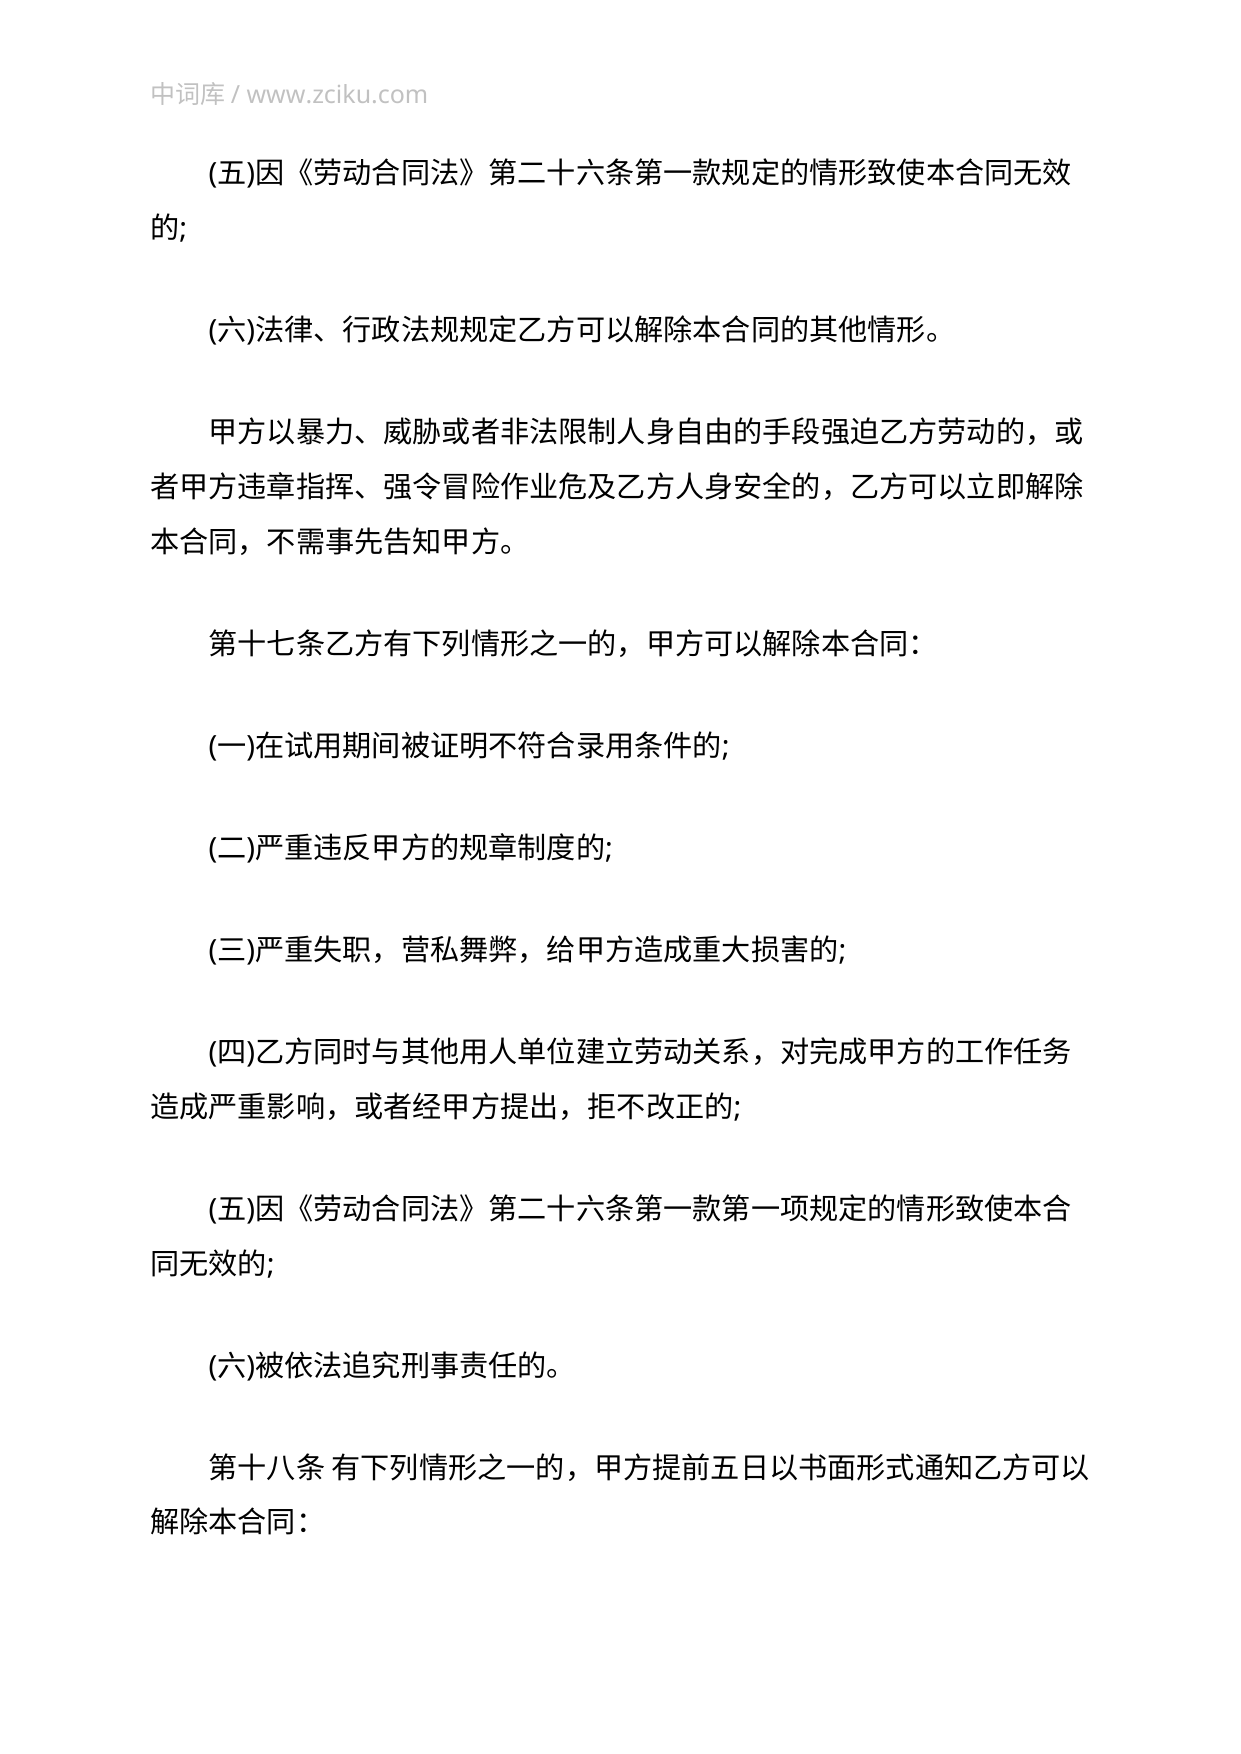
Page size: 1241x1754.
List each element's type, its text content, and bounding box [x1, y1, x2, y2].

text 第十七条乙方有下列情形之一的，甲方可以解除本合同： [150, 621, 1090, 663]
text (六)被依法追究刑事责任的。 [150, 1342, 1090, 1384]
text (四)乙方同时与其他用人单位建立劳动关系，对完成甲方的工作任务造成严重影响，或者经甲方提出，拒不改正的; [150, 1028, 1090, 1126]
text (三)严重失职，营私舞弊，给甲方造成重大损害的; [150, 926, 1090, 969]
text (一)在试用期间被证明不符合录用条件的; [150, 722, 1090, 765]
text (二)严重违反甲方的规章制度的; [150, 824, 1090, 867]
text (五)因《劳动合同法》第二十六条第一款规定的情形致使本合同无效的; [150, 150, 1090, 247]
text 甲方以暴力、威胁或者非法限制人身自由的手段强迫乙方劳动的，或者甲方违章指挥、强令冒险作业危及乙方人身安全的，乙方可以立即解除本合同，不需事先告知甲方。 [150, 409, 1090, 561]
text 第十八条 有下列情形之一的，甲方提前五日以书面形式通知乙方可以解除本合同： [150, 1444, 1090, 1541]
text (五)因《劳动合同法》第二十六条第一款第一项规定的情形致使本合同无效的; [150, 1185, 1090, 1283]
text (六)法律、行政法规规定乙方可以解除本合同的其他情形。 [150, 307, 1090, 349]
